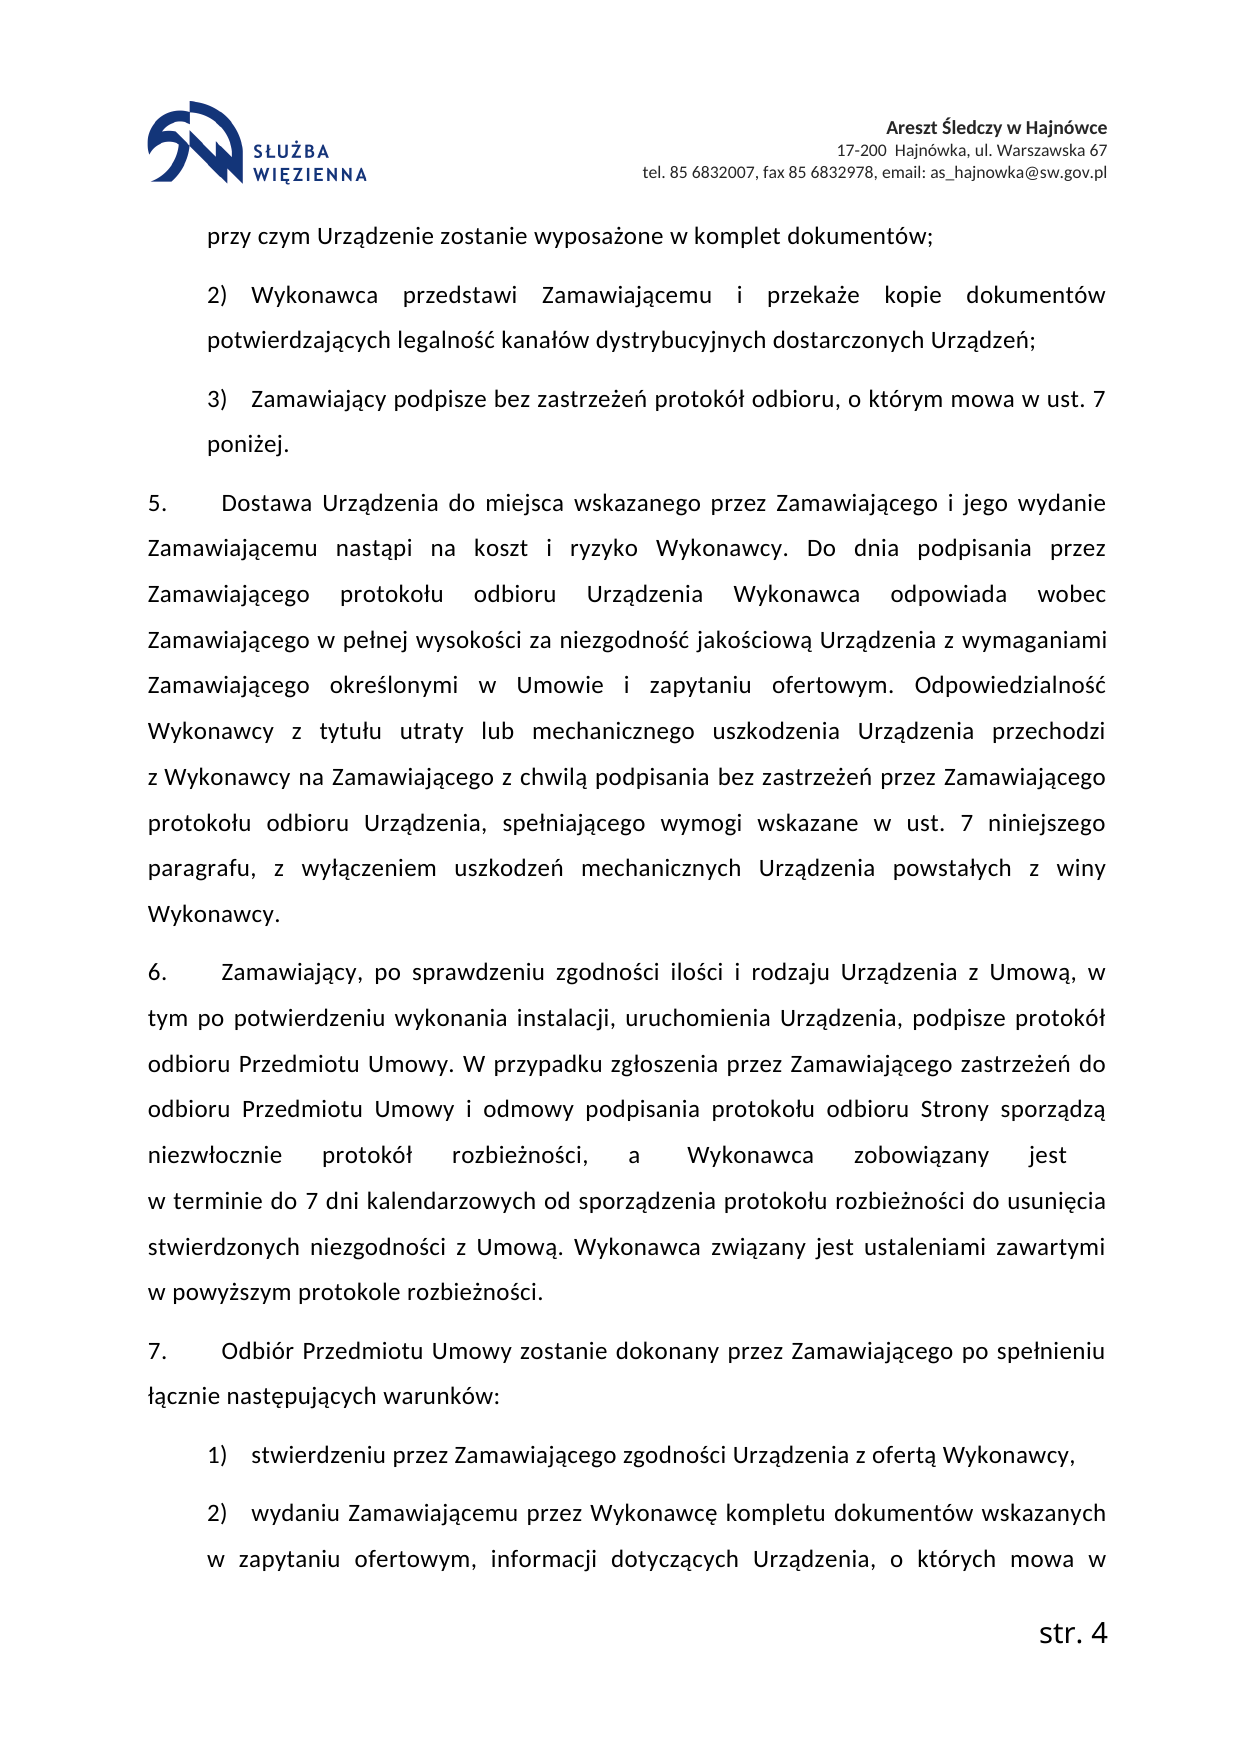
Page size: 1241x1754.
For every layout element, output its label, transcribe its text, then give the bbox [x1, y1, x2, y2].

list Zamawiający podpisze bez zastrzeżeń protokół odbioru, o którym mowa w ust. 7 poniżej. [207, 383, 1107, 459]
list stwierdzeniu przez Zamawiającego zgodności Urządzenia z ofertą Wykonawcy, [207, 1439, 1107, 1469]
picture [147, 101, 367, 185]
list Dostawa Urządzenia do miejsca wskazanego przez Zamawiającego i jego wydanie Zamawiającemu nastąpi na koszt i ryzyko Wykonawcy. Do dnia podpisania przez Zamawiającego protokołu odbioru Urządzenia Wykonawca odpowiada wobec Zamawiającego w pełnej wysokości za niezgodność jakościową Urządzenia z wymaganiami Zamawiającego określonymi w Umowie i zapytaniu ofertowym. Odpowiedzialność Wykonawcy z tytułu utraty lub mechanicznego uszkodzenia Urządzenia przechodzi z Wykonawcy na Zamawiającego z chwilą podpisania bez zastrzeżeń przez Zamawiającego protokołu odbioru Urządzenia, spełniającego wymogi wskazane w ust. 7 niniejszego paragrafu, z wyłączeniem uszkodzeń mechanicznych Urządzenia powstałych z winy Wykonawcy. [148, 487, 1107, 929]
list Wykonawca przedstawi Zamawiającemu i przekaże kopie dokumentów potwierdzających legalność kanałów dystrybucyjnych dostarczonych Urządzeń; [207, 279, 1107, 355]
list Zamawiający, po sprawdzeniu zgodności ilości i rodzaju Urządzenia z Umową, w tym po potwierdzeniu wykonania instalacji, uruchomienia Urządzenia, podpisze protokół odbioru Przedmiotu Umowy. W przypadku zgłoszenia przez Zamawiającego zastrzeżeń do odbioru Przedmiotu Umowy i odmowy podpisania protokołu odbioru Strony sporządzą niezwłocznie protokół rozbieżności, a Wykonawca zobowiązany jest w terminie do 7 dni kalendarzowych od sporządzenia protokołu rozbieżności do usunięcia stwierdzonych niezgodności z Umową. Wykonawca związany jest ustaleniami zawartymi w powyższym protokole rozbieżności. [148, 956, 1107, 1307]
list Odbiór Przedmiotu Umowy zostanie dokonany przez Zamawiającego po spełnieniu łącznie następujących warunków: [148, 1335, 1107, 1411]
